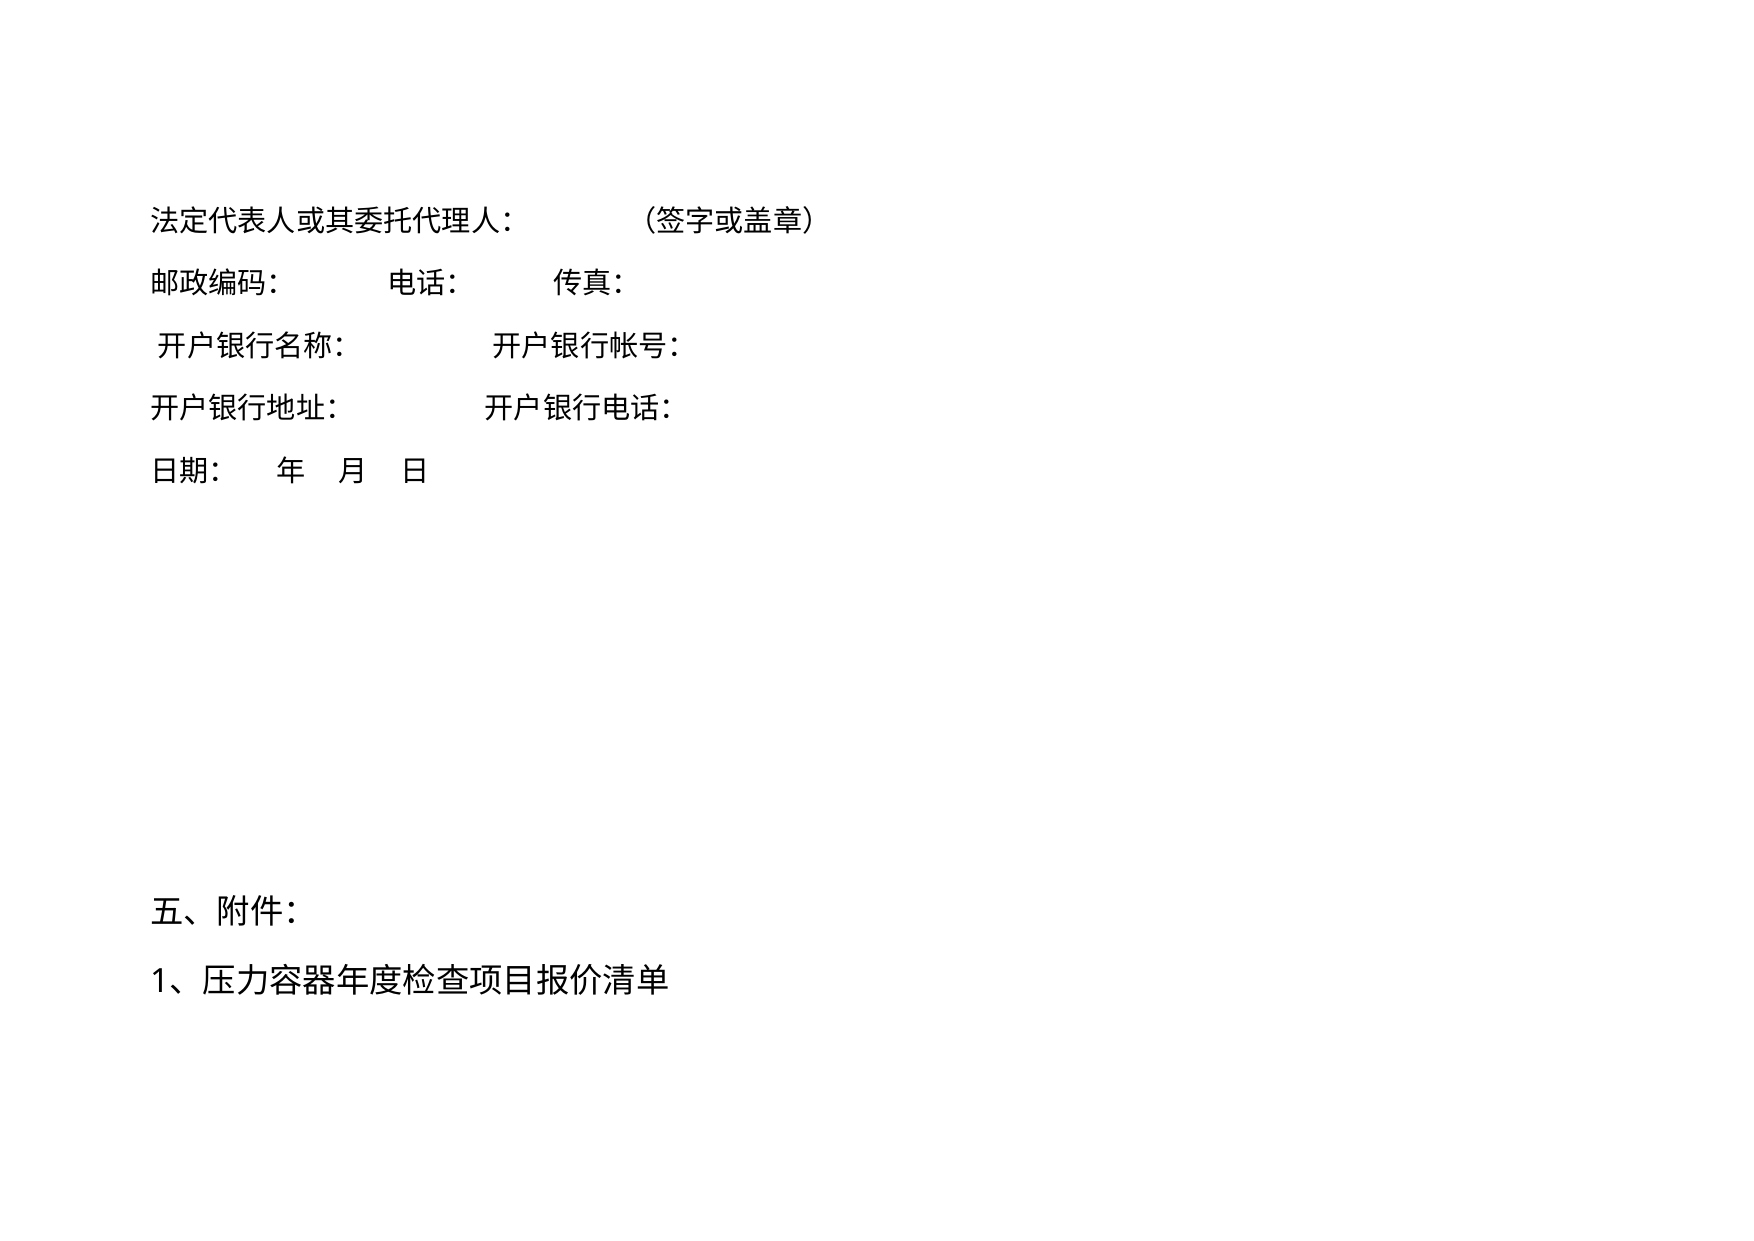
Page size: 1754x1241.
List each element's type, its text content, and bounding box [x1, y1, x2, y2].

text 开户银行名称： 开户银行帐号： [150, 323, 1604, 364]
text 1、压力容器年度检查项目报价清单 [150, 954, 1604, 1003]
text 法定代表人或其委托代理人： （签字或盖章） [150, 198, 1604, 239]
text 日期： 年 月 日 [150, 448, 1604, 489]
text 邮政编码： 电话： 传真： [150, 260, 1604, 302]
text 开户银行地址： 开户银行电话： [150, 385, 1604, 427]
list 附件： [150, 885, 1604, 933]
